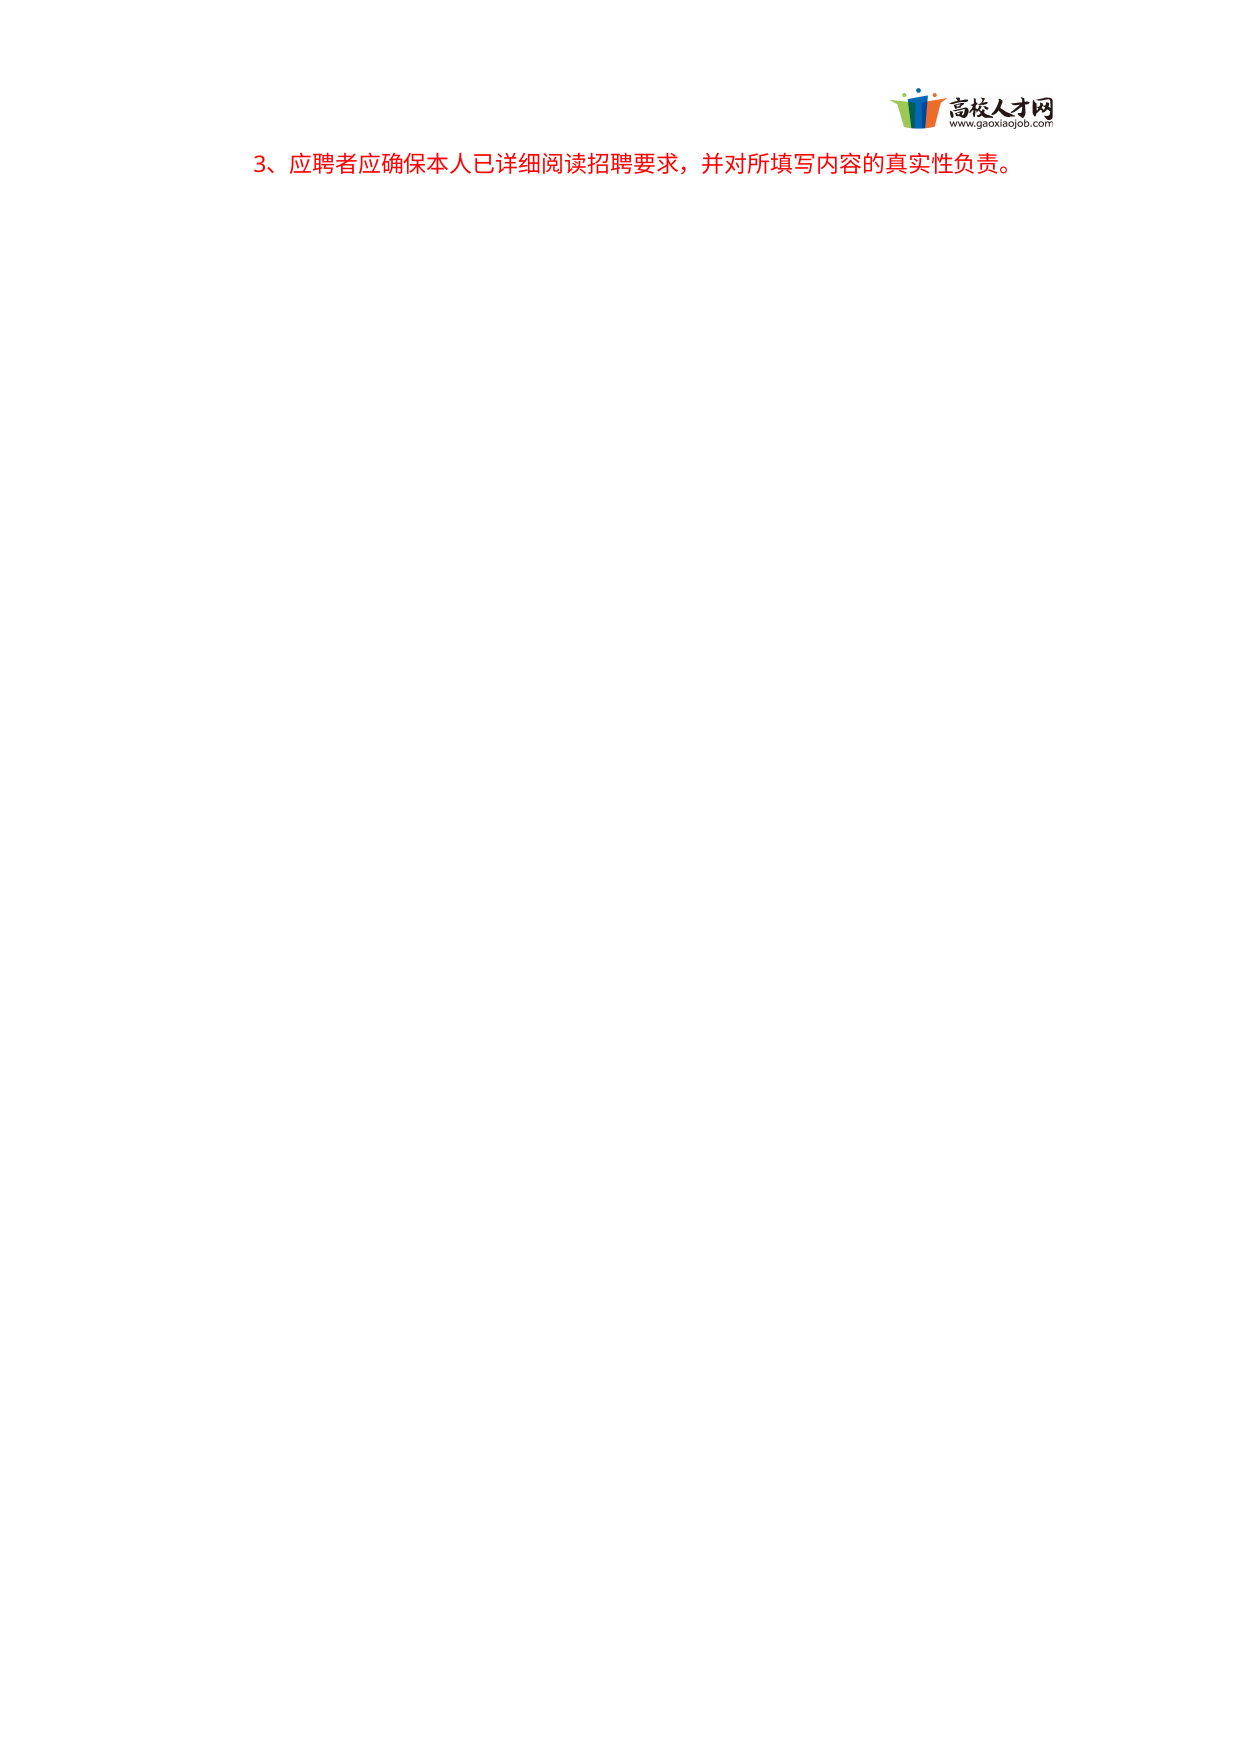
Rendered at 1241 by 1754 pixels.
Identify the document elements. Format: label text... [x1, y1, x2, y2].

text 3、应聘者应确保本人已详细阅读招聘要求，并对所填写内容的真实性负责。 [253, 146, 1053, 179]
